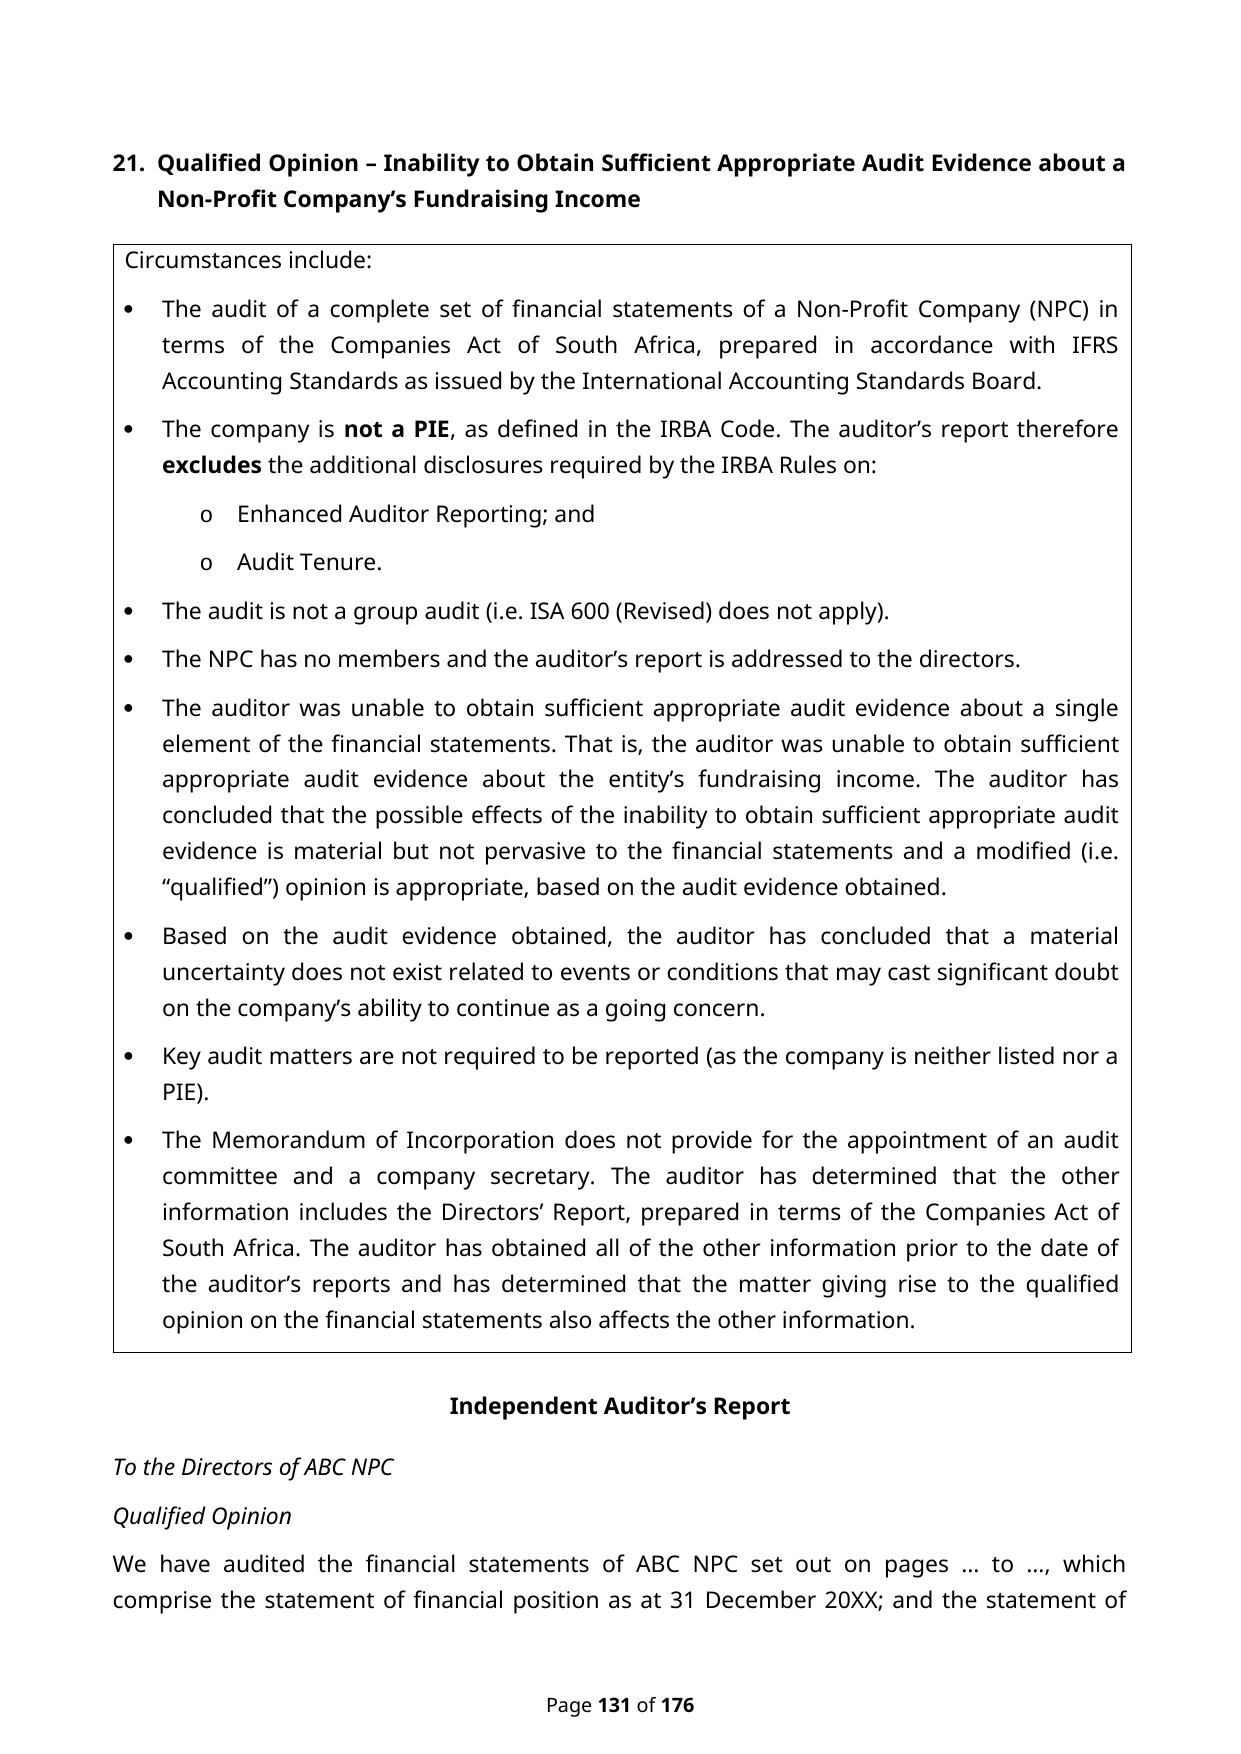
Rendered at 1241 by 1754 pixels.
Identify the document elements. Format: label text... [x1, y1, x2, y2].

text Qualified Opinion [112, 1499, 1128, 1531]
text To the Directors of ABC NPC [112, 1451, 1128, 1482]
text Independent Auditor’s Report [112, 1390, 1128, 1421]
subtitle Qualified Opinion – Inability to Obtain Sufficient Appropriate Audit Evidence about a Non-Profit Company’s Fundraising Income [112, 147, 1128, 214]
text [112, 1548, 1127, 1615]
table_header Circumstances include: The audit of a complete set of financial statements of a Non-Profit Company (NPC) in terms of the Companies Act of South Africa, prepared in accordance with IFRS Accounting Standards as issued by the International Accounting Standards Board. The company is not a PIE, as defined in the IRBA Code. The auditor’s report therefore excludes the additional disclosures required by the IRBA Rules on: Enhanced Auditor Reporting; and Audit Tenure. The audit is not a group audit (i.e. ISA 600 (Revised) does not apply). The NPC has no members and the auditor’s report is addressed to the directors. The auditor was unable to obtain sufficient appropriate audit evidence about a single element of the financial statements. That is, the auditor was unable to obtain sufficient appropriate audit evidence about the entity’s fundraising income. The auditor has concluded that the possible effects of the inability to obtain sufficient appropriate audit evidence is material but not pervasive to the financial statements and a modified (i.e. “qualified”) opinion is appropriate, based on the audit evidence obtained. Based on the audit evidence obtained, the auditor has concluded that a material uncertainty does not exist related to events or conditions that may cast significant doubt on the company’s ability to continue as a going concern. Key audit matters are not required to be reported (as the company is neither listed nor a PIE). The Memorandum of Incorporation does not provide for the appointment of an audit committee and a company secretary. The auditor has determined that the other information includes the Directors’ Report, prepared in terms of the Companies Act of South Africa. The auditor has obtained all of the other information prior to the date of the auditor’s reports and has determined that the matter giving rise to the qualified opinion on the financial statements also affects the other information. [114, 245, 1131, 1352]
